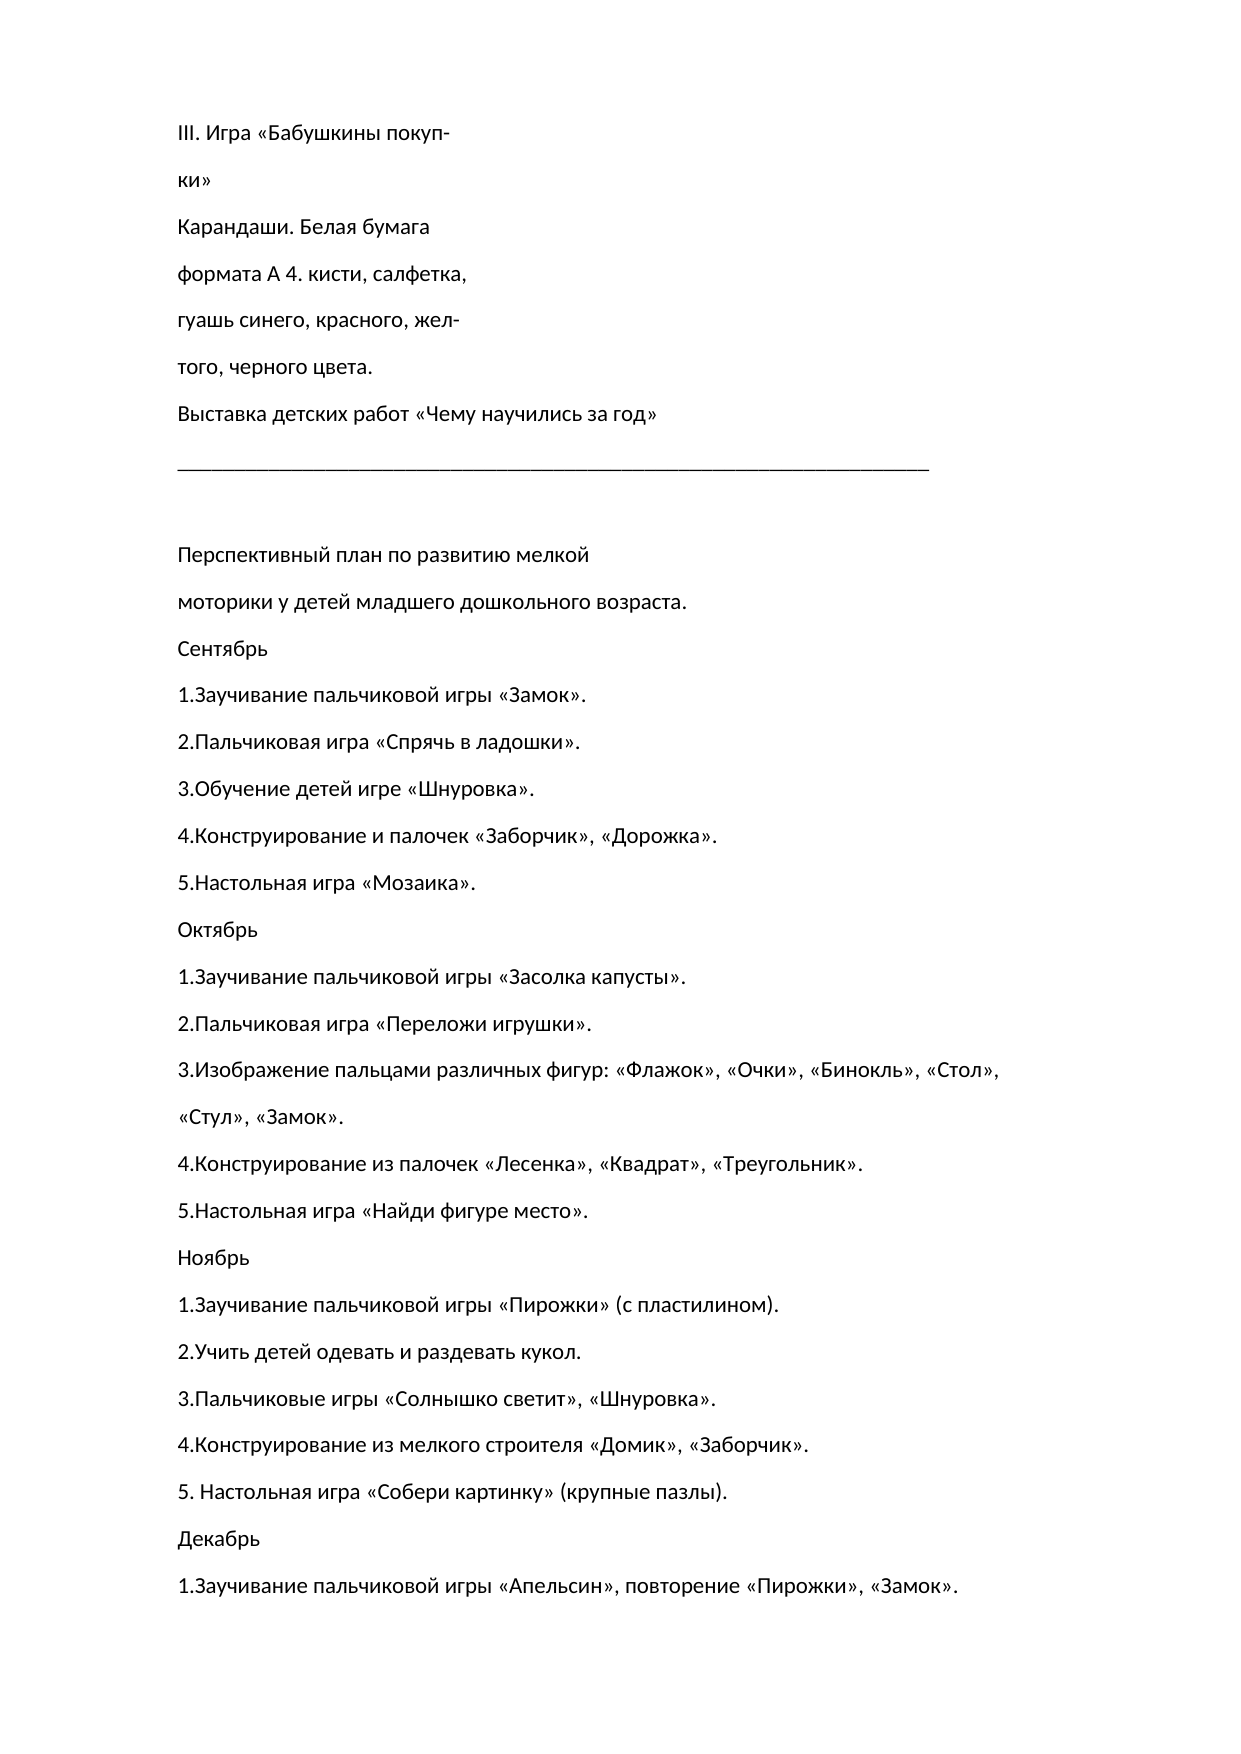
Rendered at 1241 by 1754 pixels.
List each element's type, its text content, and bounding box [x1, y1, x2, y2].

text 3.Обучение детей игре «Шнуровка». [177, 774, 1152, 802]
text III. Игра «Бабушкины покуп- [177, 118, 1152, 146]
text 5. Настольная игра «Собери картинку» (крупные пазлы). [177, 1477, 1152, 1506]
text Перспективный план по развитию мелкой [177, 540, 1152, 568]
text Карандаши. Белая бумага [177, 212, 1152, 240]
text 2.Пальчиковая игра «Спрячь в ладошки». [177, 727, 1152, 756]
text 3.Пальчиковые игры «Солнышко светит», «Шнуровка». [177, 1384, 1152, 1412]
text 4.Конструирование из мелкого строителя «Домик», «Заборчик». [177, 1431, 1152, 1459]
text гуашь синего, красного, жел- [177, 306, 1152, 334]
text 2.Пальчиковая игра «Переложи игрушки». [177, 1009, 1152, 1037]
text формата А 4. кисти, салфетка, [177, 259, 1152, 287]
text Ноябрь [177, 1243, 1152, 1271]
text Октябрь [177, 915, 1152, 943]
text 4.Конструирование из палочек «Лесенка», «Квадрат», «Треугольник». [177, 1149, 1152, 1177]
text 4.Конструирование и палочек «Заборчик», «Дорожка». [177, 821, 1152, 849]
text моторики у детей младшего дошкольного возраста. [177, 587, 1152, 615]
text 5.Настольная игра «Найди фигуре место». [177, 1196, 1152, 1224]
text 1.Заучивание пальчиковой игры «Пирожки» (с пластилином). [177, 1290, 1152, 1318]
text 1.Заучивание пальчиковой игры «Апельсин», повторение «Пирожки», «Замок». [177, 1571, 1152, 1599]
text «Стул», «Замок». [177, 1102, 1152, 1131]
text Выставка детских работ «Чему научились за год» [177, 399, 1152, 427]
text 2.Учить детей одевать и раздевать кукол. [177, 1337, 1152, 1365]
text 1.Заучивание пальчиковой игры «Замок». [177, 681, 1152, 709]
text 5.Настольная игра «Мозаика». [177, 868, 1152, 896]
text __________________________________________________________________ [177, 446, 1152, 474]
text Декабрь [177, 1524, 1152, 1552]
text 1.Заучивание пальчиковой игры «Засолка капусты». [177, 962, 1152, 990]
text Сентябрь [177, 634, 1152, 662]
text того, черного цвета. [177, 352, 1152, 381]
text ки» [177, 165, 1152, 193]
text 3.Изображение пальцами различных фигур: «Флажок», «Очки», «Бинокль», «Стол», [177, 1056, 1152, 1084]
